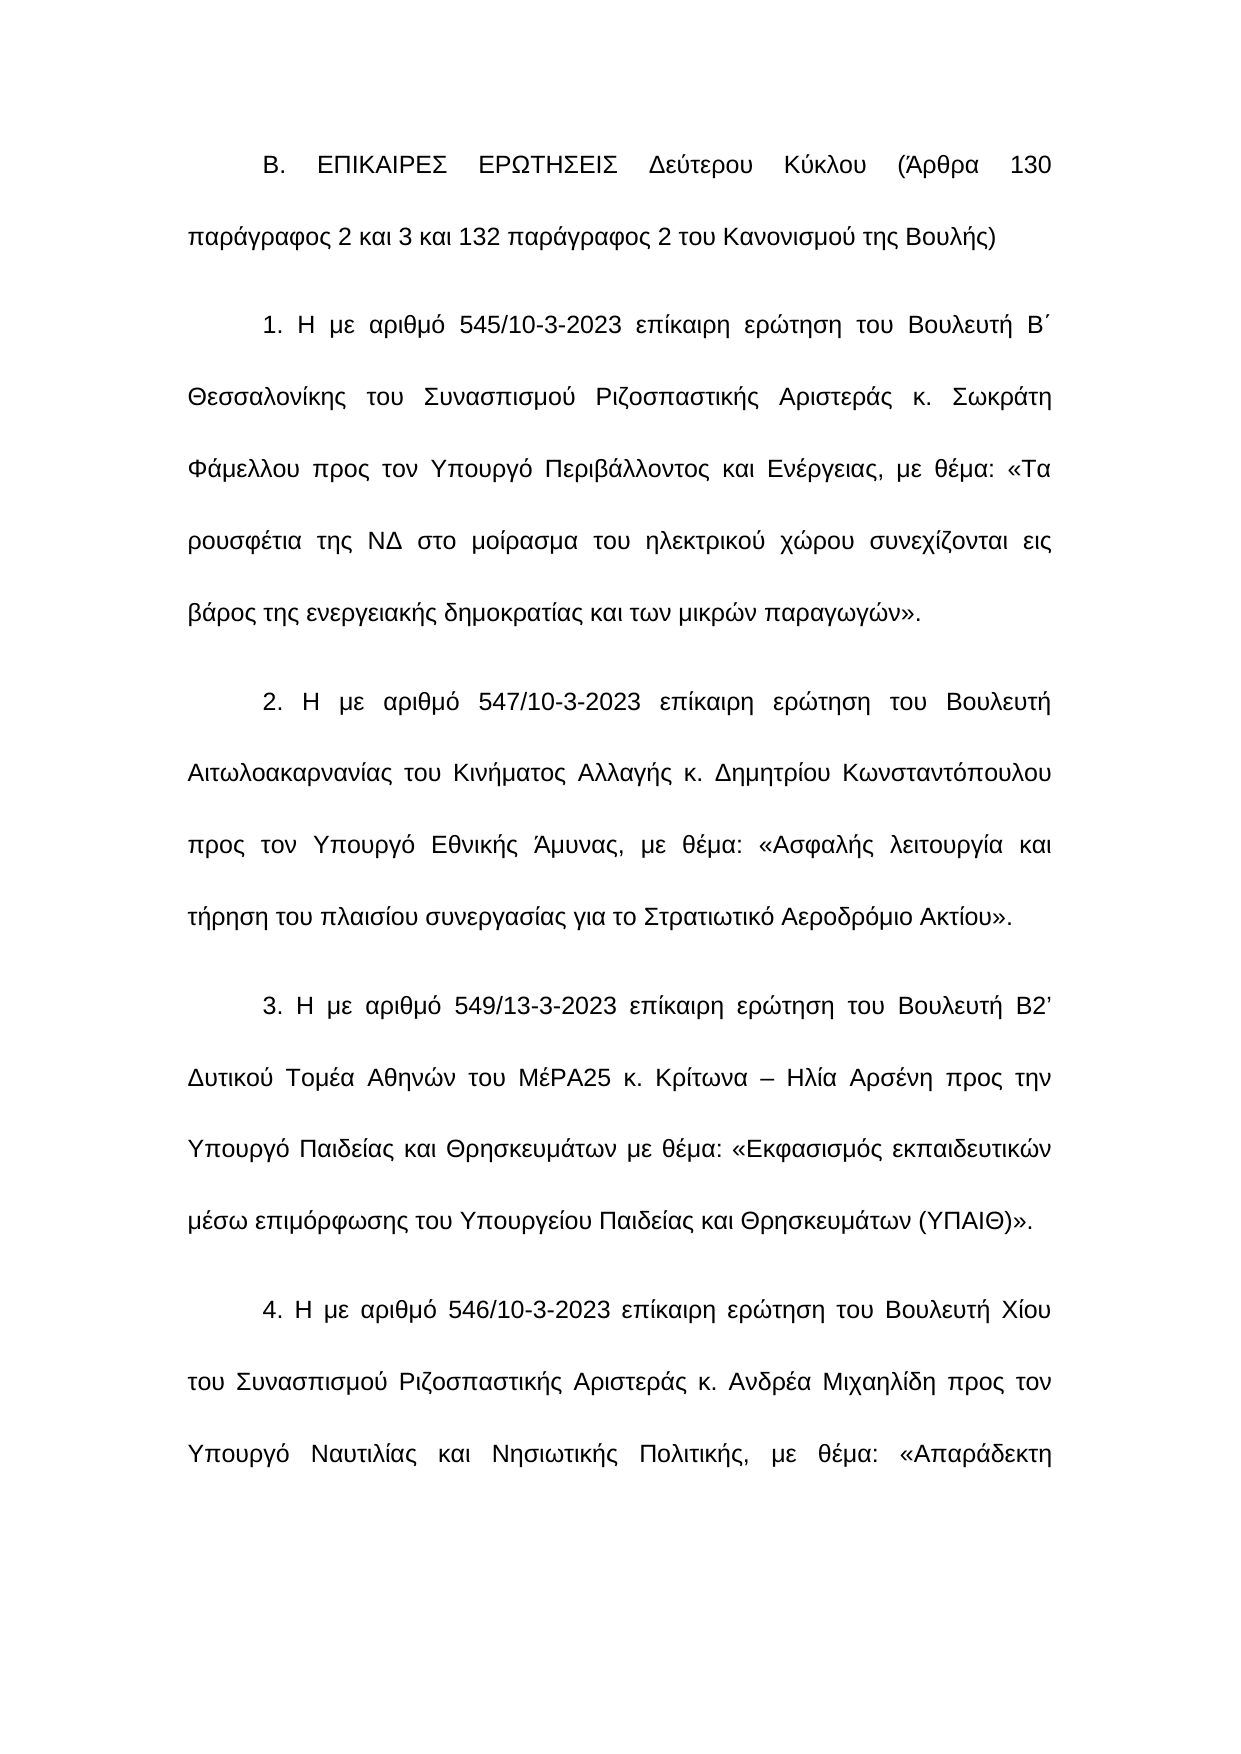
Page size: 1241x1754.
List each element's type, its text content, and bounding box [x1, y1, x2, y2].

text 2. Η με αριθμό 547/10-3-2023 επίκαιρη ερώτηση του Βουλευτή Αιτωλοακαρνανίας του Κινήματος Αλλαγής κ. Δημητρίου Κωνσταντόπουλου προς τον Υπουργό Εθνικής Άμυνας, με θέμα: «Ασφαλής λειτουργία και τήρηση του πλαισίου συνεργασίας για το Στρατιωτικό Αεροδρόμιο Ακτίου». [187, 686, 1053, 931]
text 3. Η με αριθμό 549/13-3-2023 επίκαιρη ερώτηση του Βουλευτή Β2’ Δυτικού Τομέα Αθηνών του ΜέΡΑ25 κ. Κρίτωνα – Ηλία Αρσένη προς την Υπουργό Παιδείας και Θρησκευμάτων με θέμα: «Εκφασισμός εκπαιδευτικών μέσω επιμόρφωσης του Υπουργείου Παιδείας και Θρησκευμάτων (ΥΠΑΙΘ)». [187, 991, 1053, 1235]
text 1. Η με αριθμό 545/10-3-2023 επίκαιρη ερώτηση του Βουλευτή Β΄ Θεσσαλονίκης του Συνασπισμού Ριζοσπαστικής Αριστεράς κ. Σωκράτη Φάμελλου προς τον Υπουργό Περιβάλλοντος και Ενέργειας, με θέμα: «Τα ρουσφέτια της ΝΔ στο μοίρασμα του ηλεκτρικού χώρου συνεχίζονται εις βάρος της ενεργειακής δημοκρατίας και των μικρών παραγωγών». [187, 310, 1053, 627]
text Β. ΕΠΙΚΑΙΡΕΣ ΕΡΩΤΗΣΕΙΣ Δεύτερου Κύκλου (Άρθρα 130 παράγραφος 2 και 3 και 132 παράγραφος 2 του Κανονισμού της Βουλής) [187, 150, 1053, 251]
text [187, 1295, 1053, 1467]
